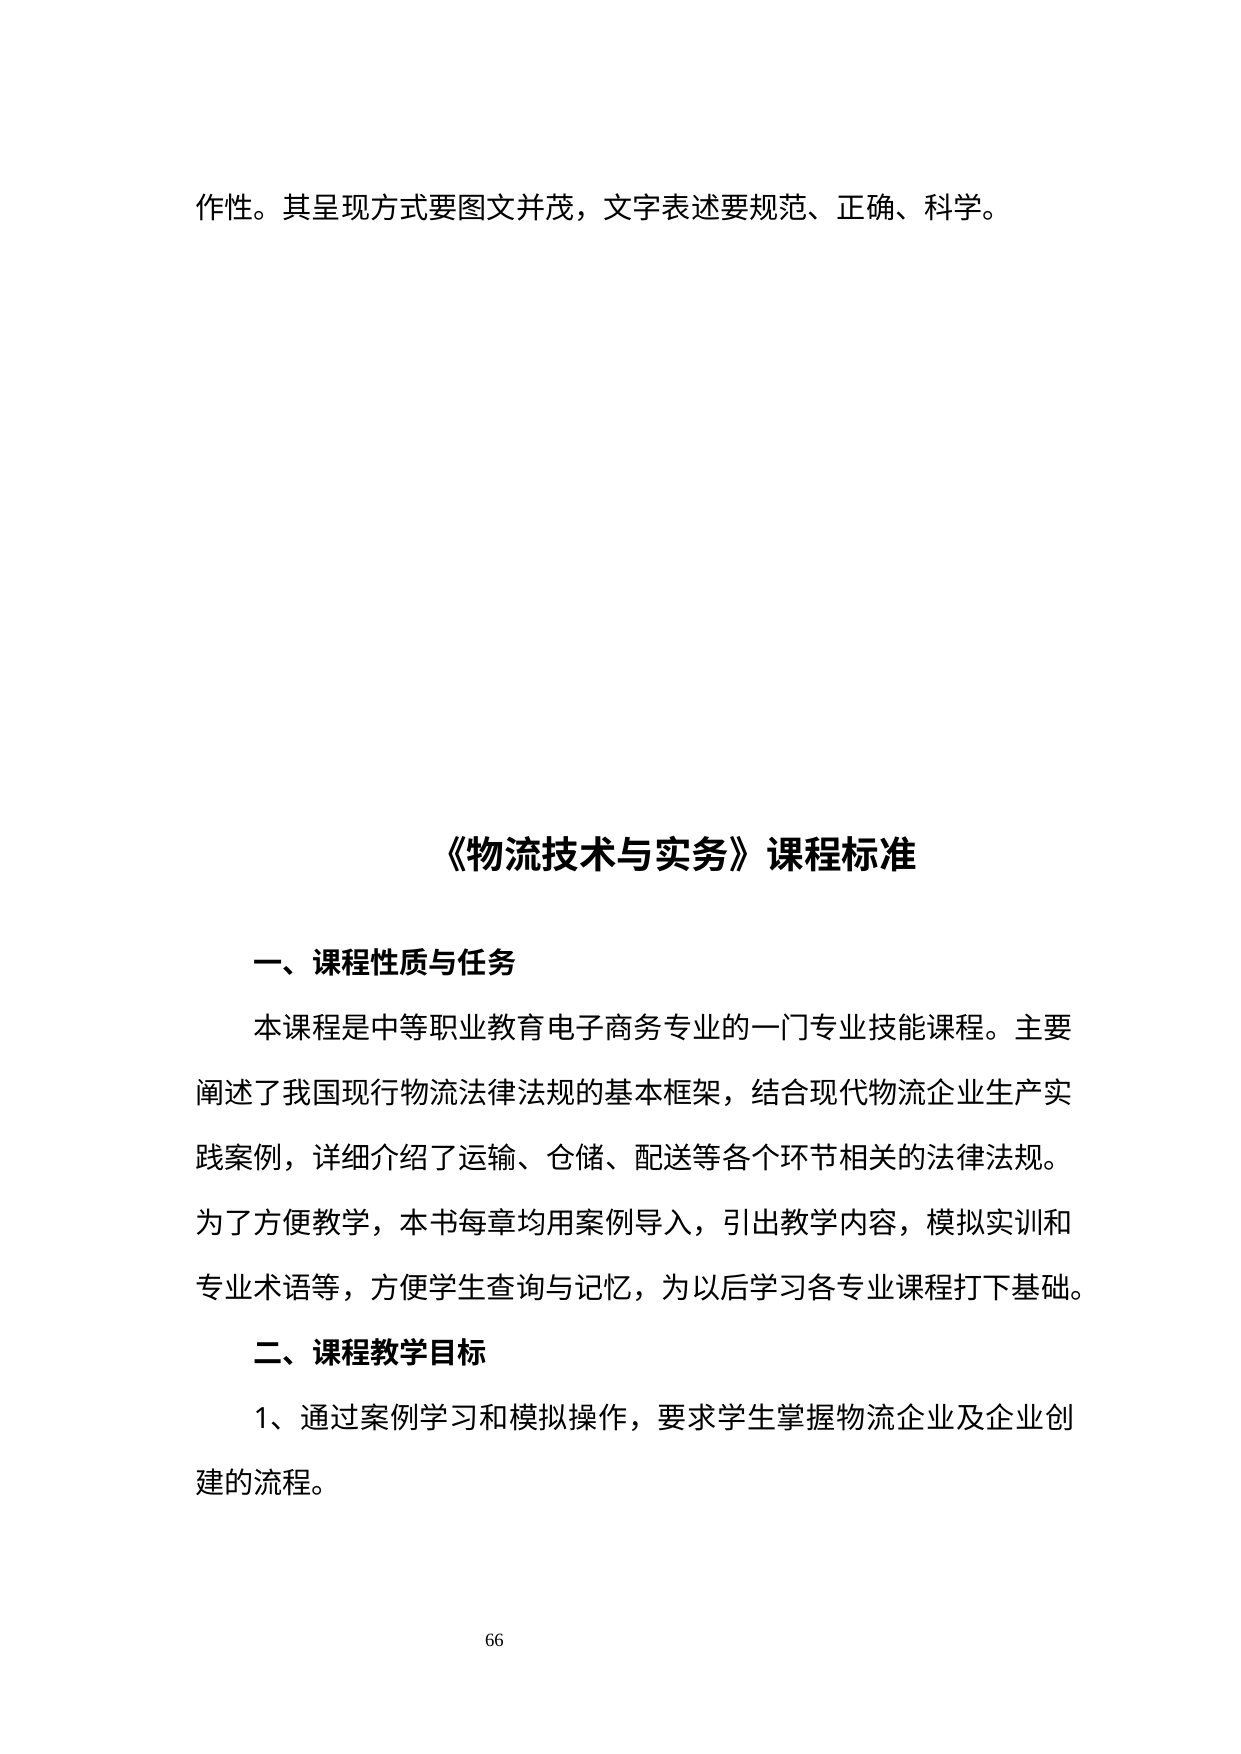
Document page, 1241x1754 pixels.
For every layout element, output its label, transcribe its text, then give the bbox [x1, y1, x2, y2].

text 本课程是中等职业教育电子商务专业的一门专业技能课程。主要阐述了我国现行物流法律法规的基本框架，结合现代物流企业生产实践案例，详细介绍了运输、仓储、配送等各个环节相关的法律法规。为了方便教学，本书每章均用案例导入，引出教学内容，模拟实训和专业术语等，方便学生查询与记忆，为以后学习各专业课程打下基础。 [195, 993, 1075, 1318]
text 1、通过案例学习和模拟操作，要求学生掌握物流企业及企业创建的流程。 [195, 1383, 1075, 1513]
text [195, 178, 1075, 228]
text 《物流技术与实务》课程标准 [195, 828, 1075, 878]
text 一、课程性质与任务 [195, 928, 1075, 993]
text 二、课程教学目标 [195, 1318, 1075, 1383]
